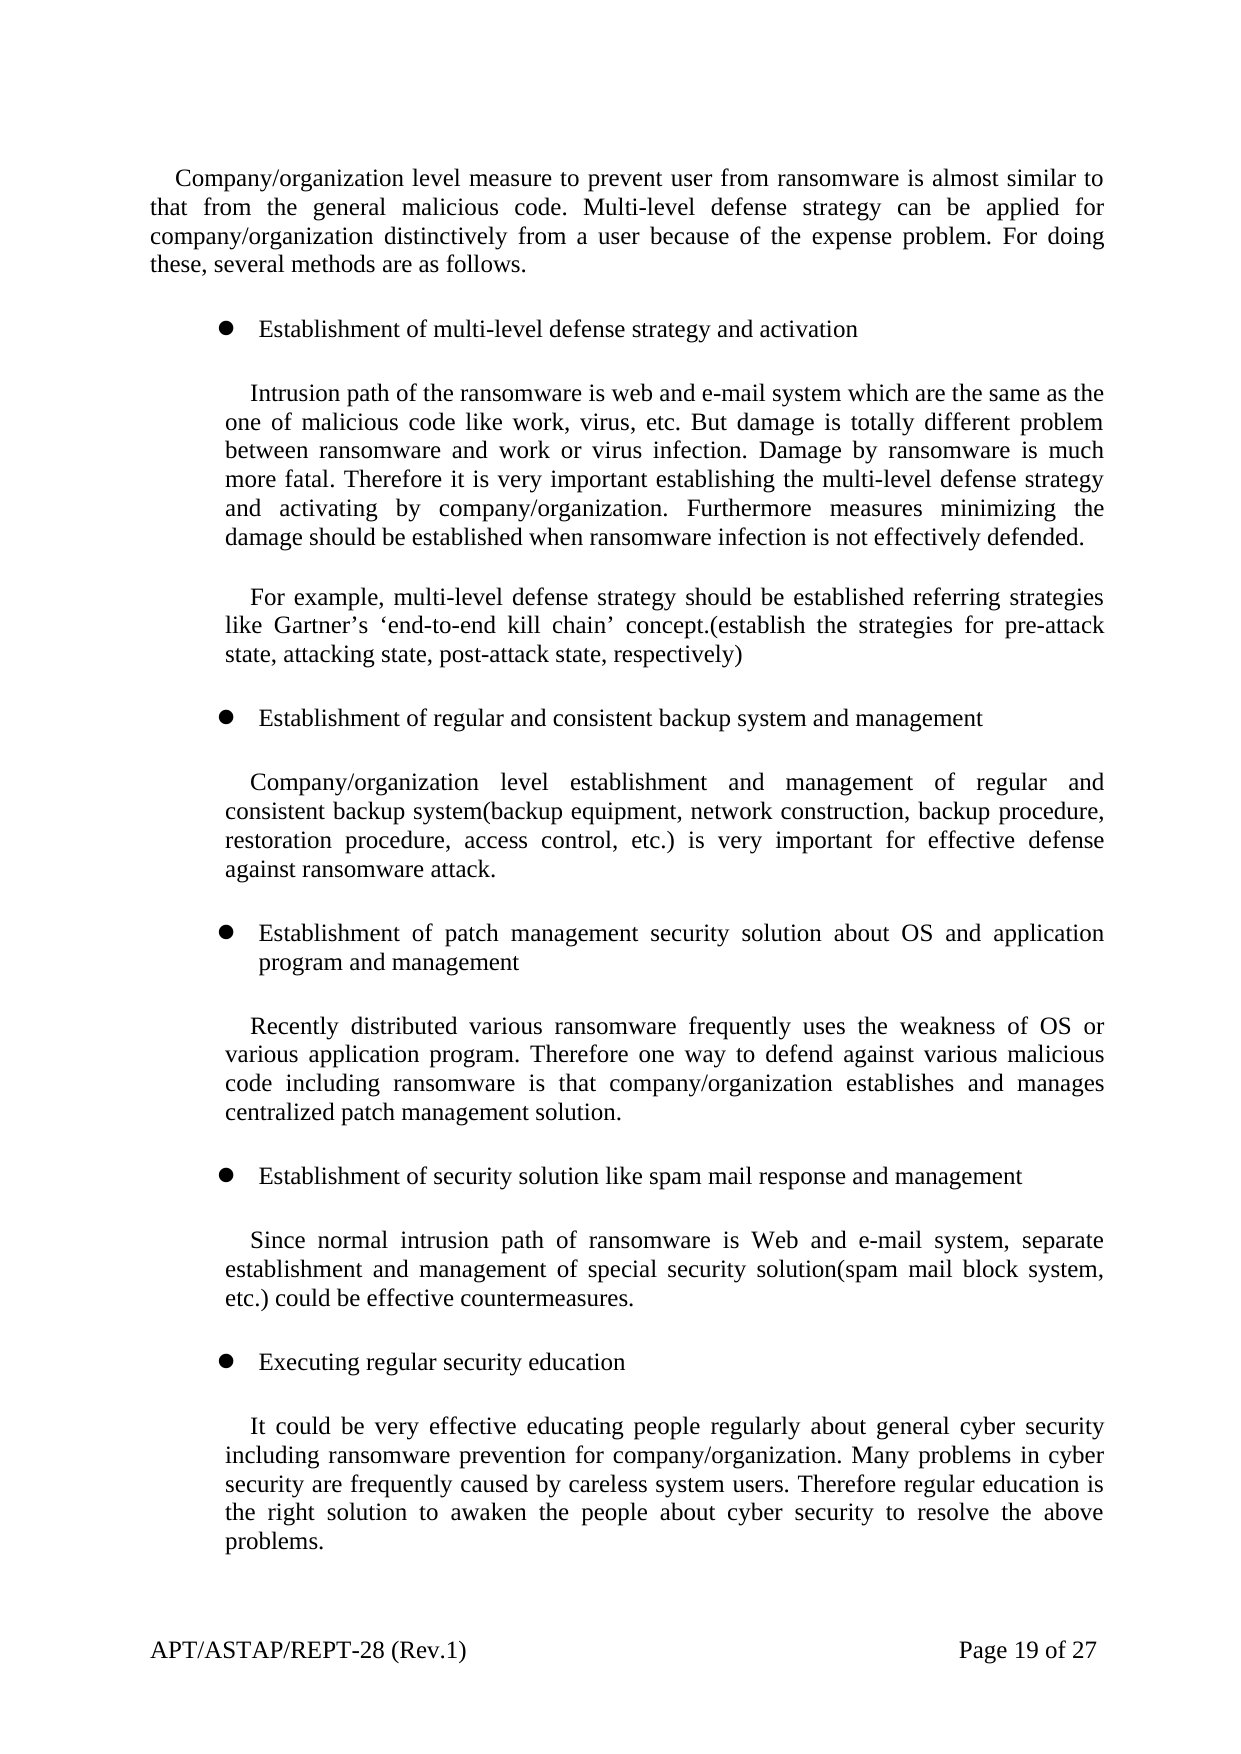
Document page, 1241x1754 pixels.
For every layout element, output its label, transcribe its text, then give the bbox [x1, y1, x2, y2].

list Executing regular security education [208, 1345, 1113, 1378]
text For example, multi-level defense strategy should be established referring strategies like Gartner’s ‘end-to-end kill chain’ concept.(establish the strategies for pre-attack state, attacking state, post-attack state, respectively) [217, 579, 1113, 670]
text Company/organization level establishment and management of regular and consistent backup system(backup equipment, network construction, backup procedure, restoration procedure, access control, etc.) is very important for effective defense against ransomware attack. [217, 765, 1113, 884]
text Company/organization level measure to prevent user from ransomware is almost similar to that from the general malicious code. Multi-level defense strategy can be applied for company/organization distinctively from a user because of the expense problem. For doing these, several methods are as follows. [142, 163, 1113, 280]
text Intrusion path of the ransomware is web and e-mail system which are the same as the one of malicious code like work, virus, etc. But damage is totally different problem between ransomware and work or virus infection. Damage by ransomware is much more fatal. Therefore it is very important establishing the multi-level defense strategy and activating by company/organization. Furthermore measures minimizing the damage should be established when ransomware infection is not effectively defended. [217, 376, 1113, 550]
list Establishment of multi-level defense strategy and activation [208, 312, 1113, 344]
list Establishment of regular and consistent backup system and management [208, 701, 1113, 734]
text It could be very effective educating people regularly about general cyber security including ransomware prevention for company/organization. Many problems in cyber security are frequently caused by careless system users. Therefore regular education is the right solution to awaken the people about cyber security to resolve the above problems. [217, 1409, 1113, 1557]
list Establishment of security solution like spam mail response and management [208, 1159, 1113, 1192]
text Since normal intrusion path of ransomware is Web and e-mail system, separate establishment and management of special security solution(spam mail block system, etc.) could be effective countermeasures. [217, 1223, 1113, 1314]
list Establishment of patch management security solution about OS and application program and management [208, 916, 1113, 977]
text Recently distributed various ransomware frequently uses the weakness of OS or various application program. Therefore one way to defend against various malicious code including ransomware is that company/organization establishes and manages centralized patch management solution. [217, 1009, 1113, 1128]
